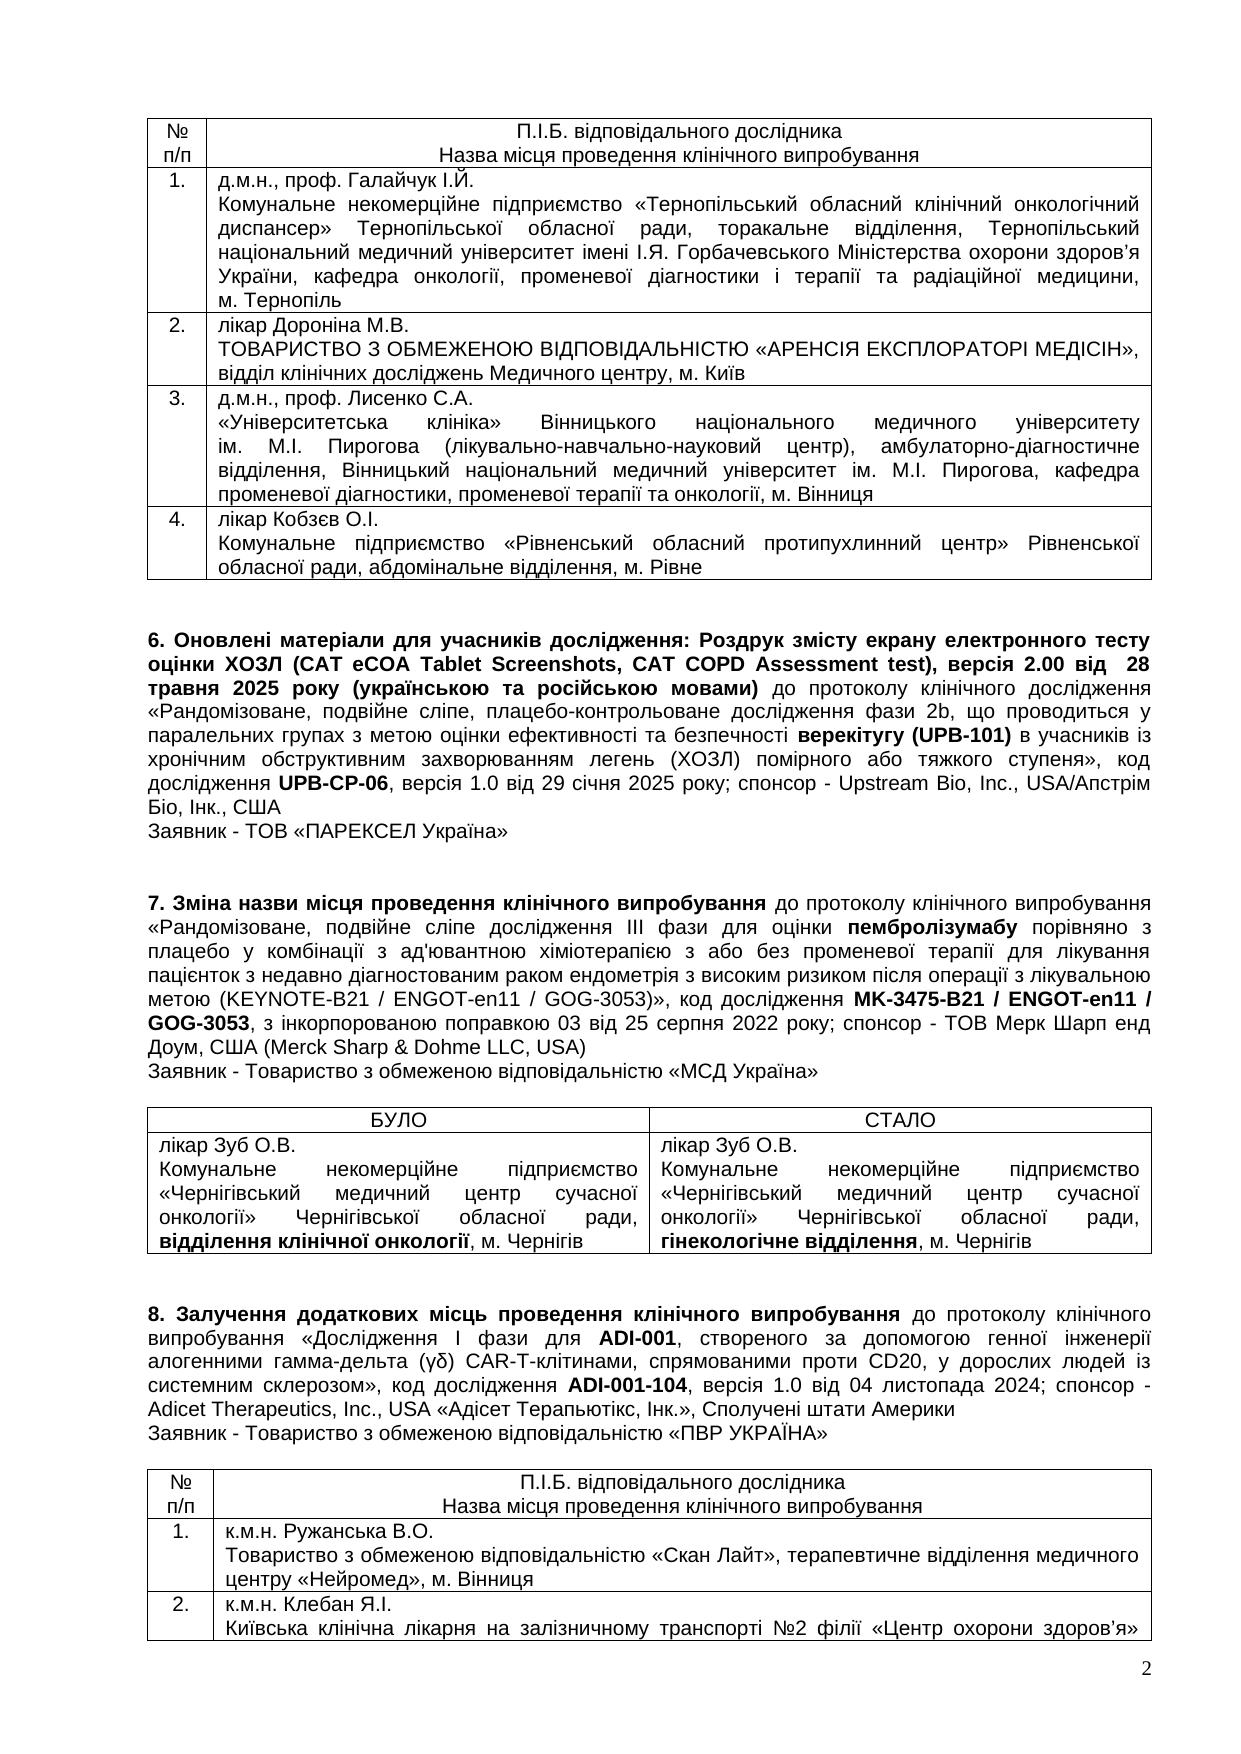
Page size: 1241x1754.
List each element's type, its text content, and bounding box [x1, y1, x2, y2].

text Заявник - Товариство з обмеженою відповідальністю «ПВР УКРАЇНА» [148, 1421, 1152, 1445]
text 8. Залучення додаткових місць проведення клінічного випробування до протоколу клінічного випробування «Дослідження І фази для ADI-001, створеного за допомогою генної інженерії алогенними гамма-дельта (γδ) CAR-Т-клітинами, спрямованими проти CD20, у дорослих людей із системним склерозом», код дослідження ADI-001-104, версія 1.0 від 04 листопада 2024; спонсор - Adicet Therapeutics, Inc., USA «Адісет Терапьютікс, Інк.», Сполучені штати Америки [148, 1301, 1152, 1421]
table_cell 1. [148, 168, 206, 312]
text Заявник - ТОВ «ПАРЕКСЕЛ Україна» [148, 819, 1152, 843]
table_header БУЛО [148, 1108, 649, 1132]
table_header СТАЛО [650, 1108, 1151, 1132]
table_cell лікар Зуб О.В. Комунальне некомерційне підприємство «Чернігівський медичний центр сучасної онкології» Чернігівської обласної ради, відділення клінічної онкології, м. Чернігів [148, 1133, 649, 1252]
table_cell 1. [148, 1519, 213, 1591]
table_cell 2. [148, 1592, 213, 1640]
text 6. Оновлені матеріали для учасників дослідження: Роздрук змісту екрану електронного тесту оцінки ХОЗЛ (CAT eCOA Tablet Screenshots, CAT COPD Assessment test), версія 2.00 від 28 травня 2025 року (українською та російською мовами) до протоколу клінічного дослідження «Рандомізоване, подвійне сліпе, плацебо-контрольоване дослідження фази 2b, що проводиться у паралельних групах з метою оцінки ефективності та безпечності верекітугу (UPB-101) в учасників із хронічним обструктивним захворюванням легень (ХОЗЛ) помірного або тяжкого ступеня», код дослідження UPB-CP-06, версія 1.0 від 29 січня 2025 року; спонсор - Upstream Bio, Inc., USA/Апстрім Біо, Інк., США [148, 627, 1152, 819]
table_cell лікар Зуб О.В. Комунальне некомерційне підприємство «Чернігівський медичний центр сучасної онкології» Чернігівської обласної ради, гінекологічне відділення, м. Чернігів [650, 1133, 1151, 1252]
table_cell д.м.н., проф. Галайчук І.Й. Комунальне некомерційне підприємство «Тернопільський обласний клінічний онкологічний диспансер» Тернопільської обласної ради, торакальне відділення, Тернопiльський національний медичний університет iменi I.Я. Горбачeвського Міністерства охорони здоров’я України, кафедра онкології, променевої діагностики і терапії та радіаційної медицини, м. Тернопіль [207, 168, 1151, 312]
table_header № п/п [148, 1470, 213, 1518]
table_cell лікар Дороніна М.В. ТОВАРИСТВО З ОБМЕЖЕНОЮ ВІДПОВІДАЛЬНІСТЮ «АРЕНСІЯ ЕКСПЛОРАТОРІ МЕДІСІН», відділ клінічних досліджень Медичного центру, м. Київ [207, 313, 1151, 385]
table_cell к.м.н. Ружанська В.О. Товариство з обмеженою відповідальністю «Скан Лайт», терапевтичне відділення медичного центру «Нейромед», м. Вінниця [214, 1519, 1151, 1591]
table_cell лікар Кобзєв О.І. Комунальне підприємство «Рівненський обласний протипухлинний центр» Рівненської обласної ради, абдомінальне відділення, м. Рівне [207, 507, 1151, 578]
table_cell 4. [148, 507, 206, 578]
table_header П.І.Б. відповідального дослідника Назва місця проведення клінічного випробування [207, 119, 1151, 167]
table_cell 3. [148, 386, 206, 506]
table_header № п/п [148, 119, 206, 167]
table_cell 2. [148, 313, 206, 385]
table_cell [214, 1592, 1151, 1640]
table_cell д.м.н., проф. Лисенко С.А. «Університетська клініка» Вінницького національного медичного університету ім. М.І. Пирогова (лікувально-навчально-науковий центр), амбулаторно-діагностичне відділення, Вінницький національний медичний університет ім. М.І. Пирогова, кафедра променевої діагностики, променевої терапії та онкології, м. Вінниця [207, 386, 1151, 506]
text 7. Зміна назви місця проведення клінічного випробування до протоколу клінічного випробування «Рандомізоване, подвійне сліпе дослідження III фази для оцінки пембролізумабу порівняно з плацебо у комбінації з ад'ювантною хіміотерапією з або без променевої терапії для лікування пацієнток з недавно діагностованим раком ендометрія з високим ризиком після операції з лікувальною метою (KEYNOTE-B21 / ENGOT-en11 / GOG-3053)», код дослідження MK-3475-B21 / ENGOT-en11 / GOG-3053, з інкорпорованою поправкою 03 від 25 серпня 2022 року; спонсор - ТОВ Мерк Шарп енд Доум, США (Merck Sharp & Dohme LLC, USA) [148, 891, 1152, 1059]
text Заявник - Товариство з обмеженою відповідальністю «МСД Україна» [148, 1059, 1152, 1083]
table_header П.І.Б. відповідального дослідника Назва місця проведення клінічного випробування [214, 1470, 1151, 1518]
